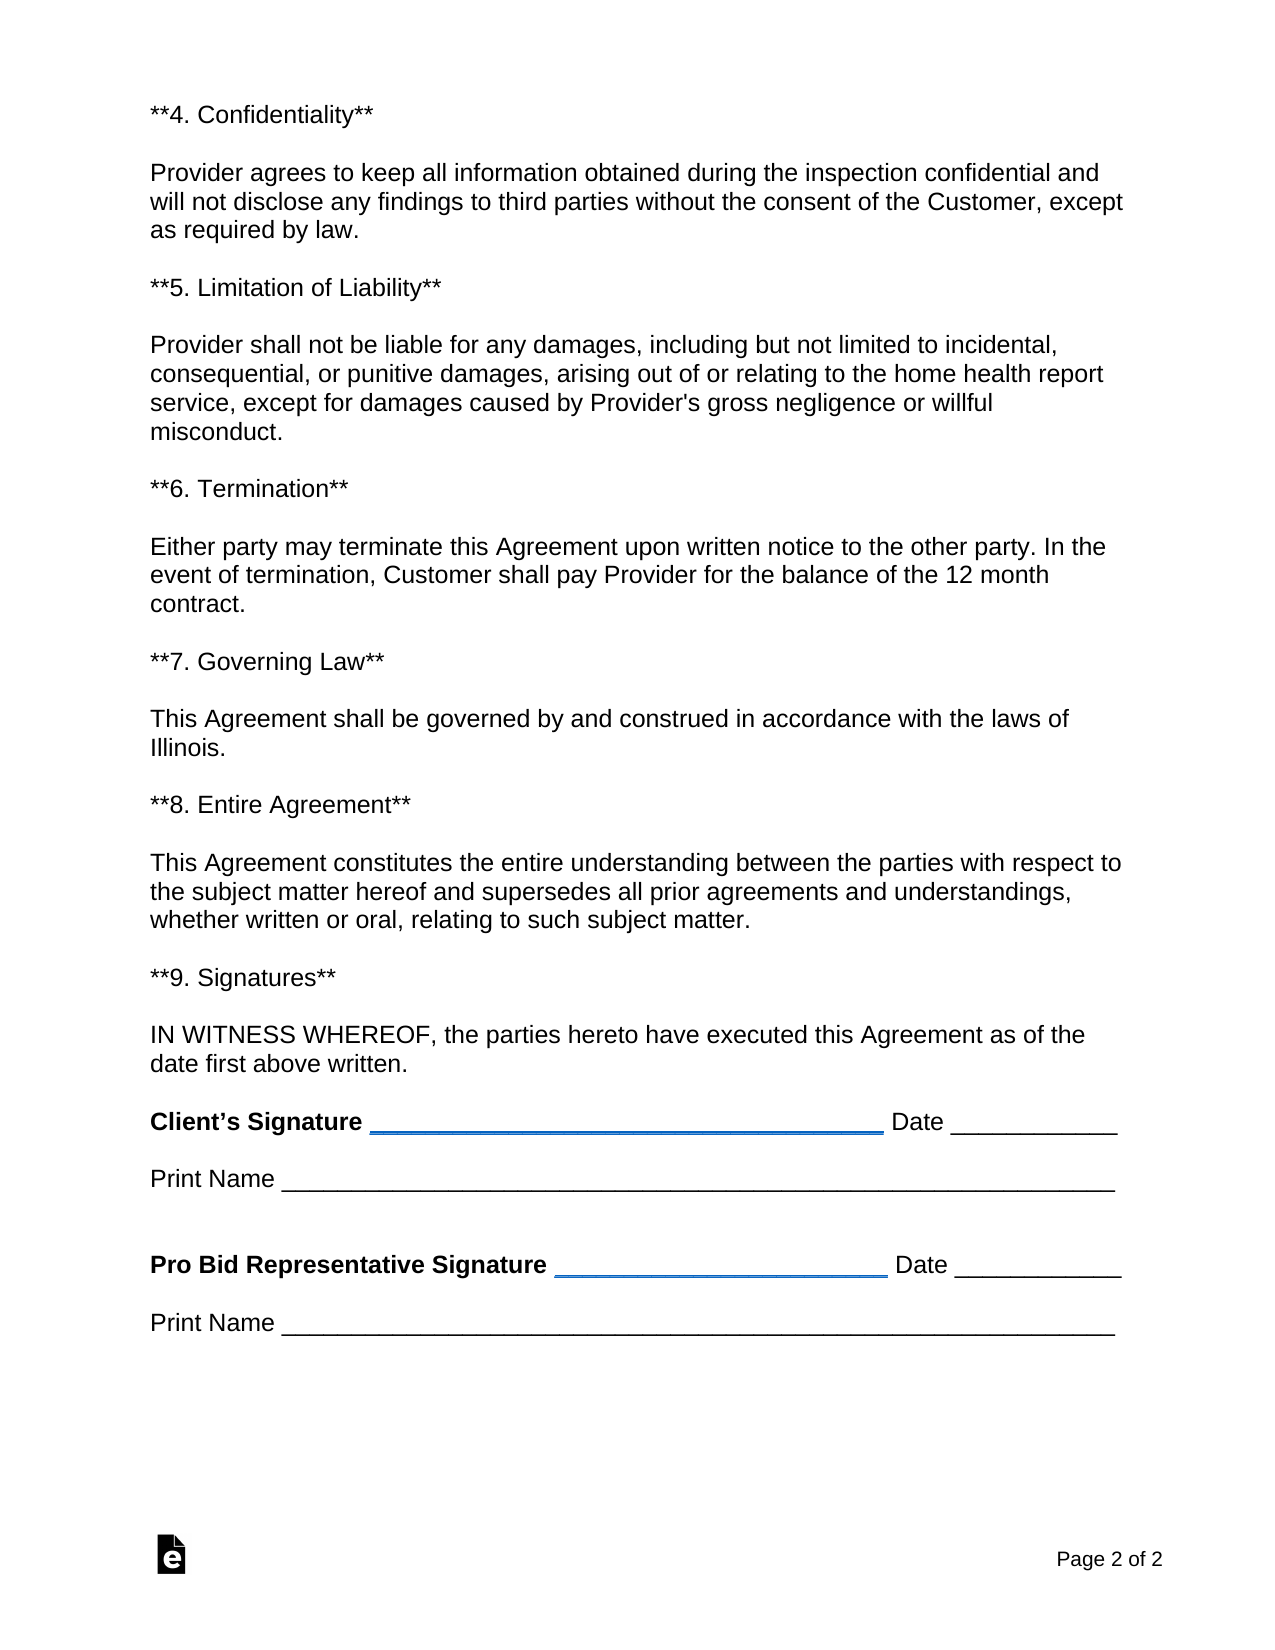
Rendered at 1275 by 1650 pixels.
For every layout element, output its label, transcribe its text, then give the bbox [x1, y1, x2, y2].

text Print Name ____________________________________________________________ [150, 1164, 1125, 1193]
text Client’s Signature _____________________________________ Date ____________ [150, 1107, 1125, 1135]
text Pro Bid Representative Signature ________________________ Date ____________ [150, 1250, 1125, 1279]
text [150, 100, 1125, 1078]
picture [150, 1533, 192, 1575]
text Print Name ____________________________________________________________ [150, 1308, 1125, 1337]
